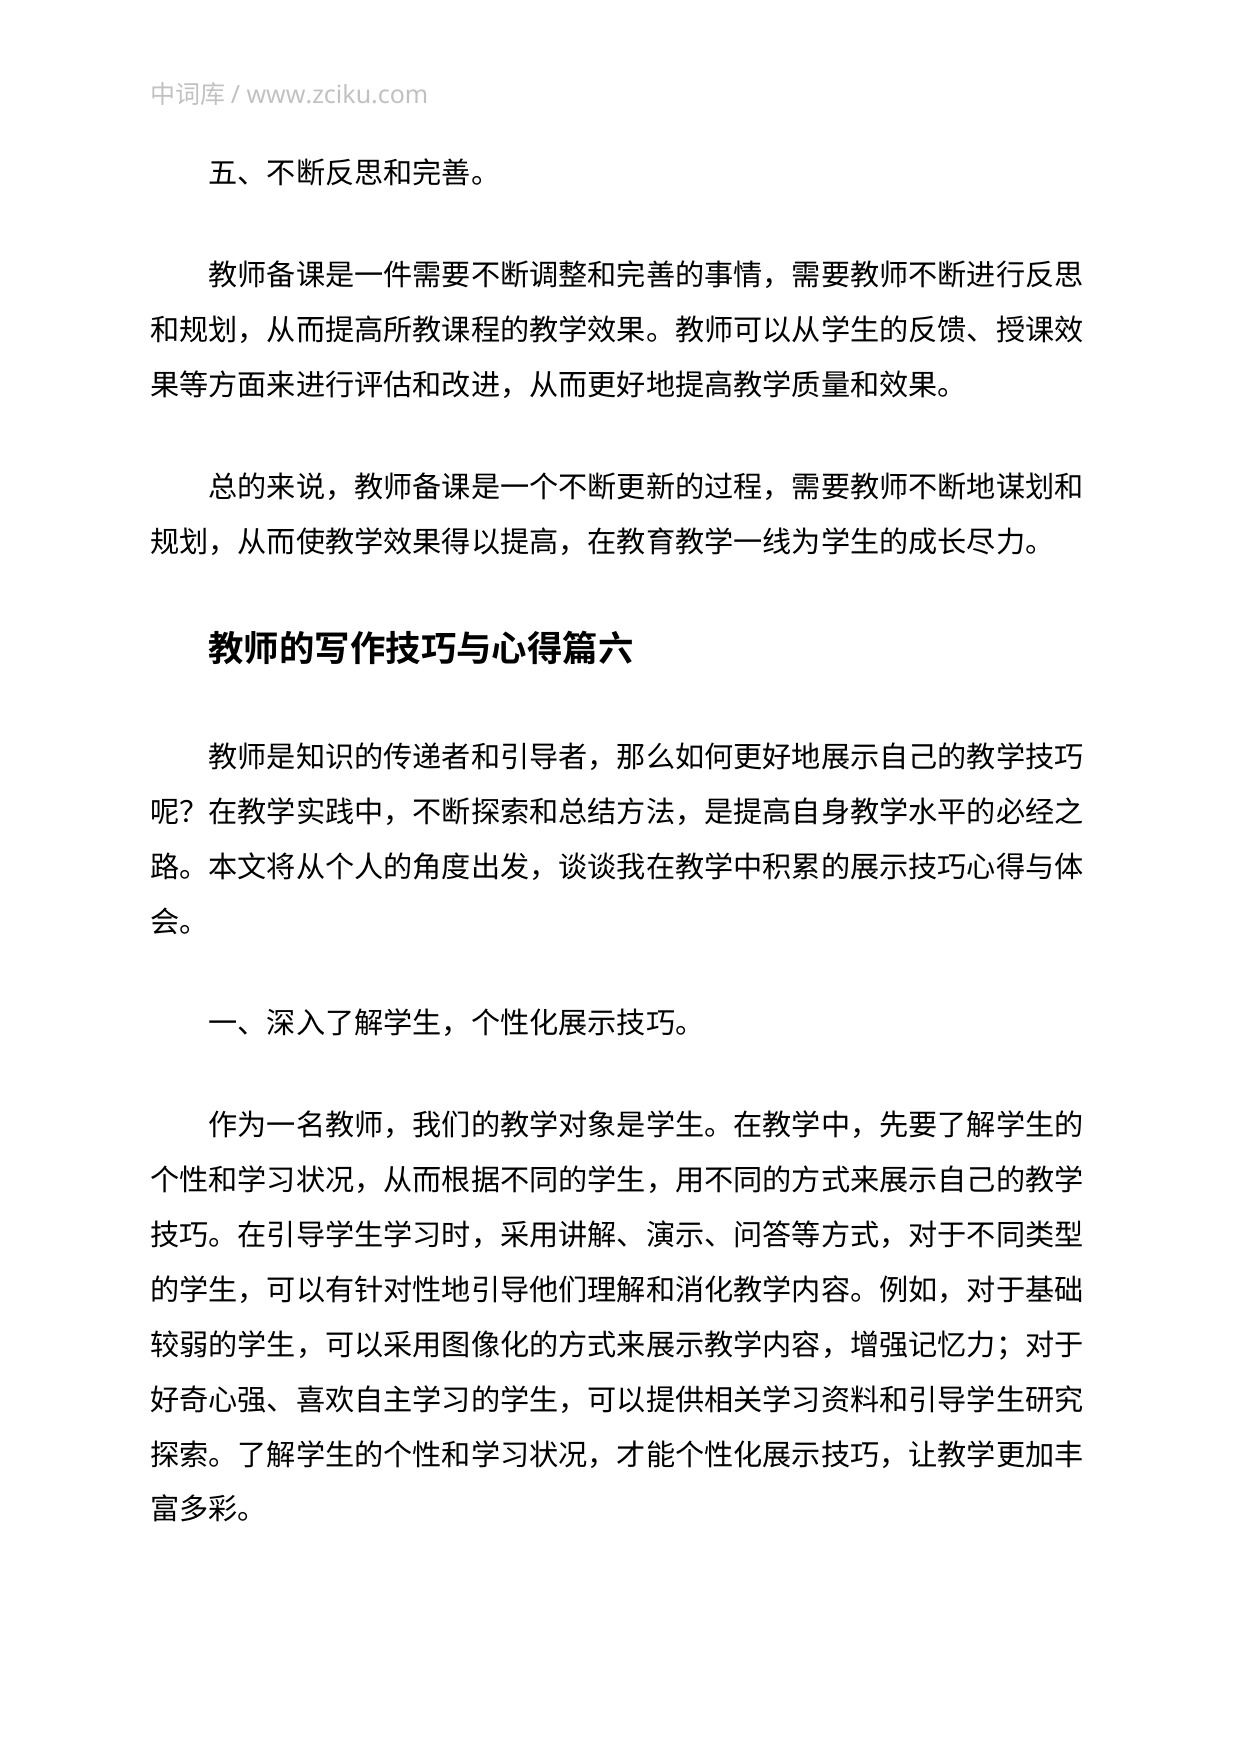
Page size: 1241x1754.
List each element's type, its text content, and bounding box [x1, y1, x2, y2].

text 总的来说，教师备课是一个不断更新的过程，需要教师不断地谋划和规划，从而使教学效果得以提高，在教育教学一线为学生的成长尽力。 [150, 463, 1090, 561]
text 教师的写作技巧与心得篇六 [150, 620, 1090, 671]
text 教师备课是一件需要不断调整和完善的事情，需要教师不断进行反思和规划，从而提高所教课程的教学效果。教师可以从学生的反馈、授课效果等方面来进行评估和改进，从而更好地提高教学质量和效果。 [150, 252, 1090, 404]
text 教师是知识的传递者和引导者，那么如何更好地展示自己的教学技巧呢？在教学实践中，不断探索和总结方法，是提高自身教学水平的必经之路。本文将从个人的角度出发，谈谈我在教学中积累的展示技巧心得与体会。 [150, 733, 1090, 940]
text 一、深入了解学生，个性化展示技巧。 [150, 1000, 1090, 1042]
text 五、不断反思和完善。 [150, 150, 1090, 192]
text 作为一名教师，我们的教学对象是学生。在教学中，先要了解学生的个性和学习状况，从而根据不同的学生，用不同的方式来展示自己的教学技巧。在引导学生学习时，采用讲解、演示、问答等方式，对于不同类型的学生，可以有针对性地引导他们理解和消化教学内容。例如，对于基础较弱的学生，可以采用图像化的方式来展示教学内容，增强记忆力；对于好奇心强、喜欢自主学习的学生，可以提供相关学习资料和引导学生研究探索。了解学生的个性和学习状况，才能个性化展示技巧，让教学更加丰富多彩。 [150, 1102, 1090, 1528]
